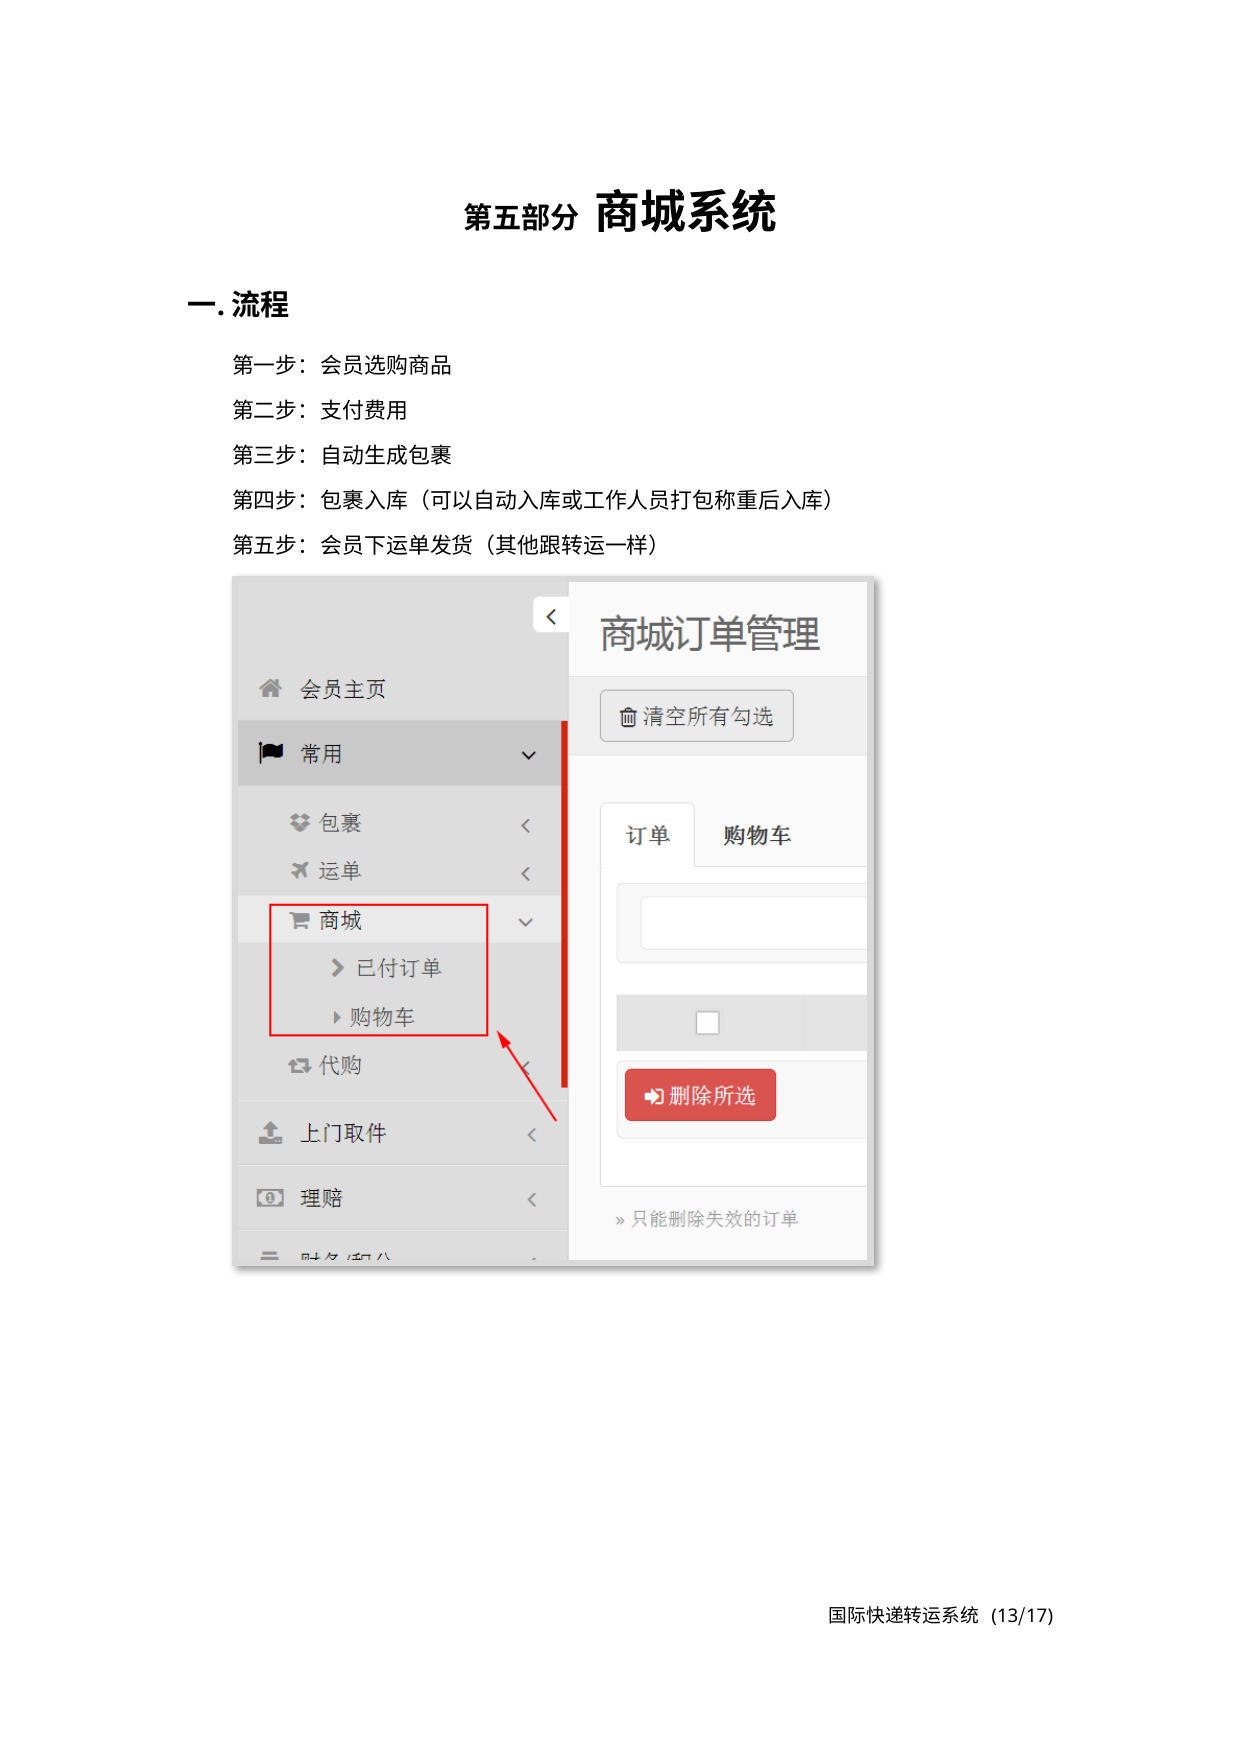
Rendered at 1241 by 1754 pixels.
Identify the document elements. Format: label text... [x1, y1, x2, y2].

picture [238, 582, 867, 1260]
list 流程 [187, 270, 1053, 335]
list 会员选购商品 [232, 348, 1053, 380]
list 自动生成包裹 [232, 438, 1053, 470]
list 包裹入库（可以自动入库或工作人员打包称重后入库） [232, 483, 1053, 515]
list 商城系统 [187, 160, 1053, 258]
list 支付费用 [232, 393, 1053, 425]
list 会员下运单发货（其他跟转运一样） [232, 528, 1053, 560]
